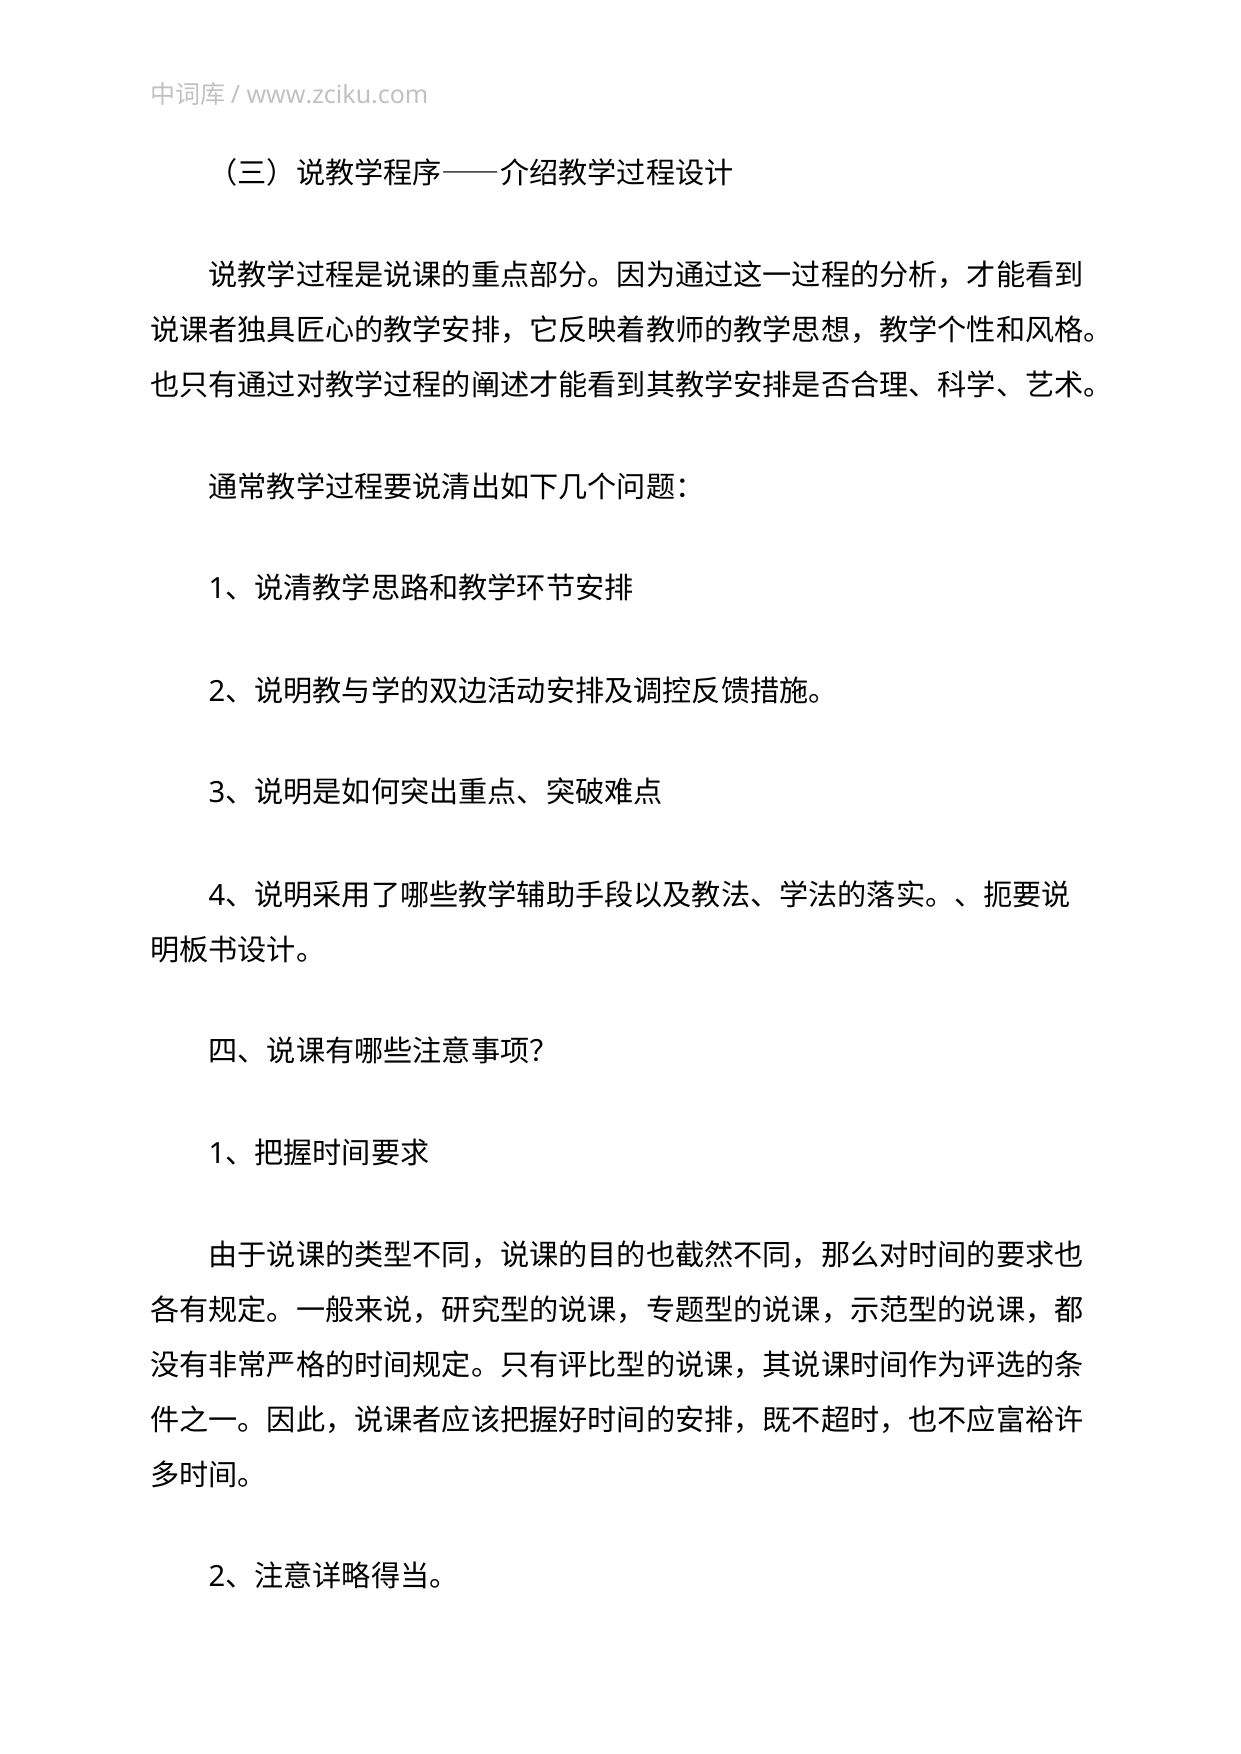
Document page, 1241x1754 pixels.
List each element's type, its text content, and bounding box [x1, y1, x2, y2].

text 1、把握时间要求 [150, 1129, 1090, 1172]
text 通常教学过程要说清出如下几个问题： [150, 463, 1090, 506]
text 说教学过程是说课的重点部分。因为通过这一过程的分析，才能看到说课者独具匠心的教学安排，它反映着教师的教学思想，教学个性和风格。也只有通过对教学过程的阐述才能看到其教学安排是否合理、科学、艺术。 [150, 252, 1090, 404]
text 由于说课的类型不同，说课的目的也截然不同，那么对时间的要求也各有规定。一般来说，研究型的说课，专题型的说课，示范型的说课，都没有非常严格的时间规定。只有评比型的说课，其说课时间作为评选的条件之一。因此，说课者应该把握好时间的安排，既不超时，也不应富裕许多时间。 [150, 1232, 1090, 1493]
text 3、说明是如何突出重点、突破难点 [150, 769, 1090, 811]
text 2、注意详略得当。 [150, 1553, 1090, 1595]
text 4、说明采用了哪些教学辅助手段以及教法、学法的落实。、扼要说明板书设计。 [150, 871, 1090, 968]
text 四、说课有哪些注意事项？ [150, 1028, 1090, 1070]
text （三）说教学程序——介绍教学过程设计 [150, 150, 1090, 192]
text 1、说清教学思路和教学环节安排 [150, 565, 1090, 607]
text 2、说明教与学的双边活动安排及调控反馈措施。 [150, 667, 1090, 709]
